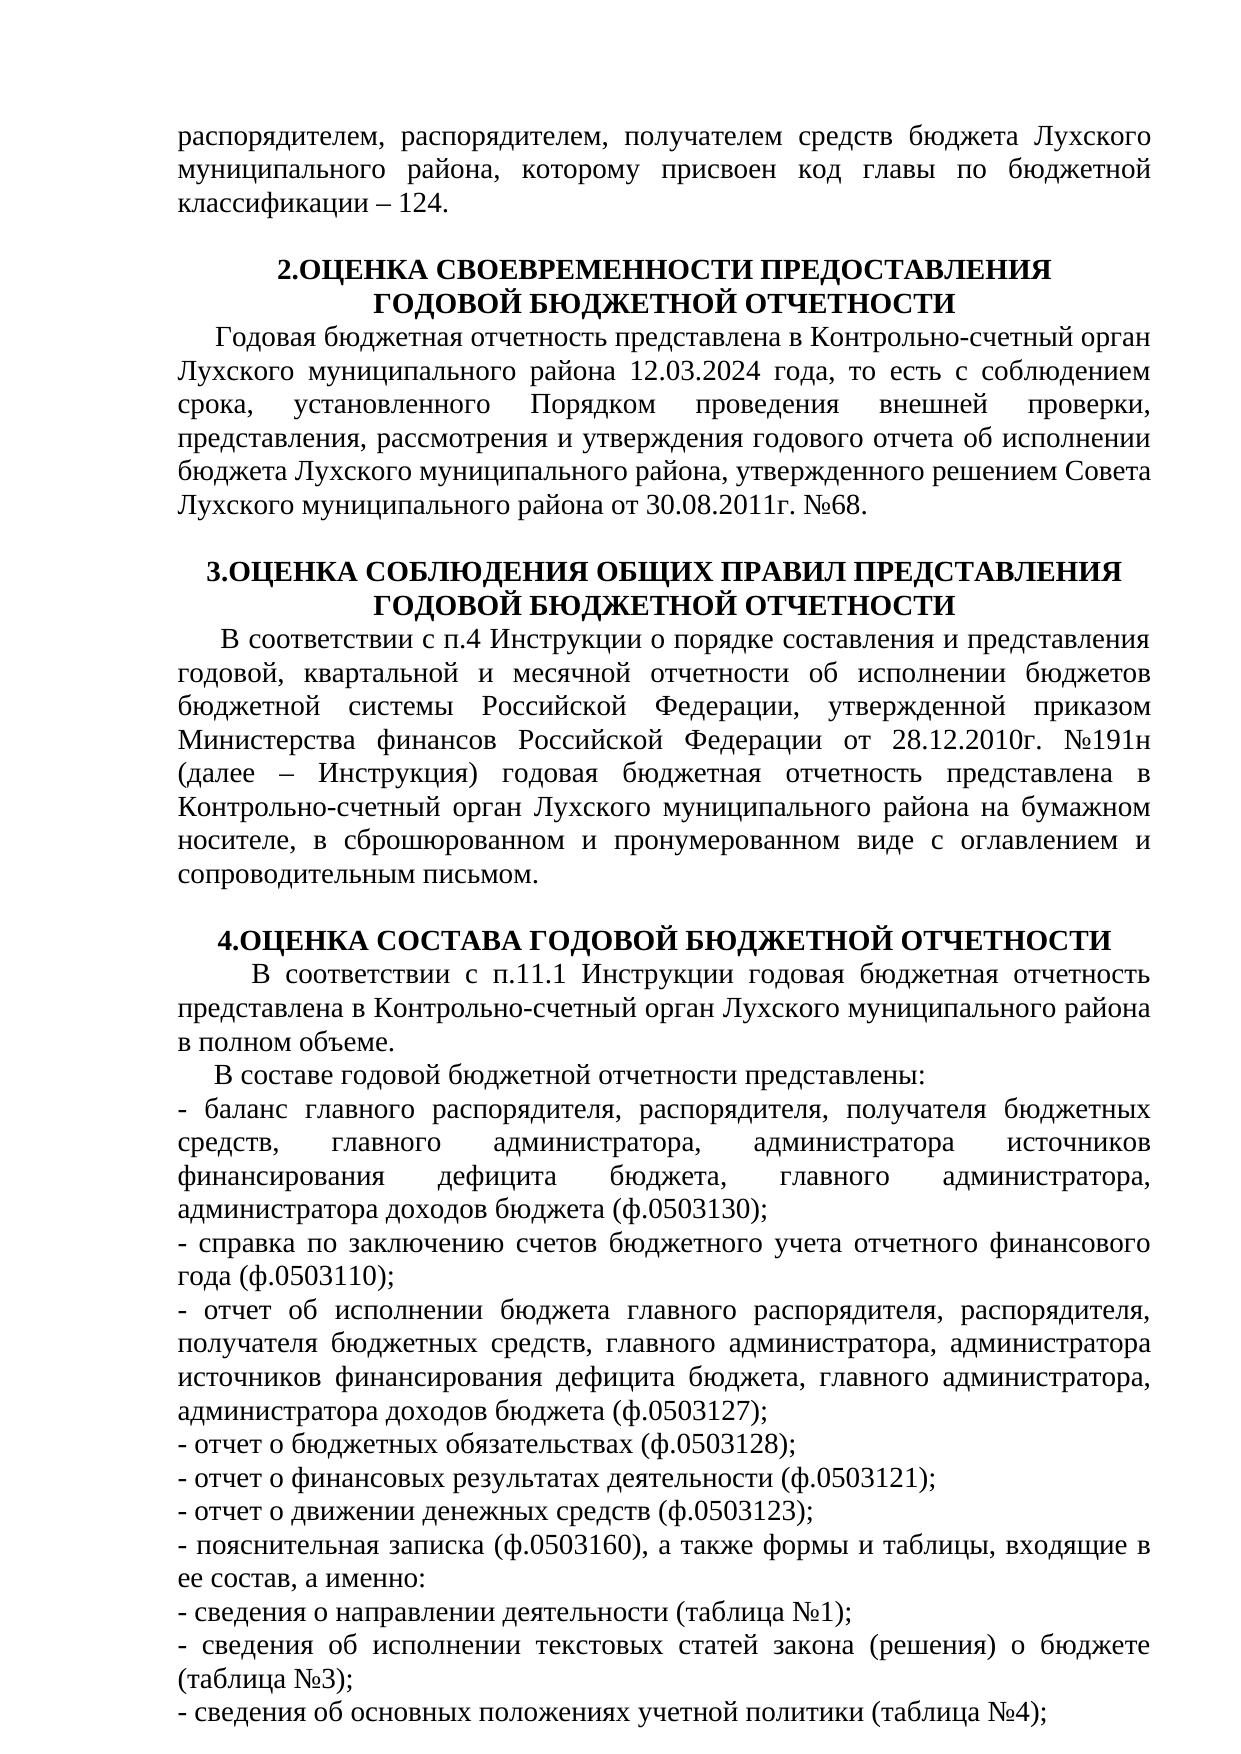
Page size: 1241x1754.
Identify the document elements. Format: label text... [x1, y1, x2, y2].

text - отчет о бюджетных обязательствах (ф.0503128); [177, 1426, 1152, 1460]
text 3.ОЦЕНКА СОБЛЮДЕНИЯ ОБЩИХ ПРАВИЛ ПРЕДСТАВЛЕНИЯ ГОДОВОЙ БЮДЖЕТНОЙ ОТЧЕТНОСТИ [177, 554, 1152, 621]
text 2.ОЦЕНКА СВОЕВРЕМЕННОСТИ ПРЕДОСТАВЛЕНИЯ [177, 252, 1152, 286]
text - отчет об исполнении бюджета главного распорядителя, распорядителя, получателя бюджетных средств, главного администратора, администратора источников финансирования дефицита бюджета, главного администратора, администратора доходов бюджета (ф.0503127); [177, 1292, 1152, 1426]
text - сведения о направлении деятельности (таблица №1); [177, 1594, 1152, 1627]
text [177, 118, 1152, 219]
text - отчет о движении денежных средств (ф.0503123); [177, 1493, 1152, 1527]
text ГОДОВОЙ БЮДЖЕТНОЙ ОТЧЕТНОСТИ [177, 286, 1152, 319]
text В соответствии с п.4 Инструкции о порядке составления и представления годовой, квартальной и месячной отчетности об исполнении бюджетов бюджетной системы Российской Федерации, утвержденной приказом Министерства финансов Российской Федерации от 28.12.2010г. №191н (далее – Инструкция) годовая бюджетная отчетность представлена в Контрольно-счетный орган Лухского муниципального района на бумажном носителе, в сброшюрованном и пронумерованном виде с оглавлением и сопроводительным письмом. [177, 621, 1152, 889]
text - пояснительная записка (ф.0503160), а также формы и таблицы, входящие в ее состав, а именно: [177, 1527, 1152, 1594]
text - справка по заключению счетов бюджетного учета отчетного финансового года (ф.0503110); [177, 1225, 1152, 1292]
text 4.ОЦЕНКА СОСТАВА ГОДОВОЙ БЮДЖЕТНОЙ ОТЧЕТНОСТИ [177, 923, 1152, 957]
text - сведения об исполнении текстовых статей закона (решения) о бюджете (таблица №3); [177, 1627, 1152, 1694]
text - сведения об основных положениях учетной политики (таблица №4); [177, 1694, 1152, 1728]
text - отчет о финансовых результатах деятельности (ф.0503121); [177, 1460, 1152, 1493]
text Годовая бюджетная отчетность представлена в Контрольно-счетный орган Лухского муниципального района 12.03.2024 года, то есть с соблюдением срока, установленного Порядком проведения внешней проверки, представления, рассмотрения и утверждения годового отчета об исполнении бюджета Лухского муниципального района, утвержденного решением Совета Лухского муниципального района от 30.08.2011г. №68. [177, 319, 1152, 521]
text В соответствии с п.11.1 Инструкции годовая бюджетная отчетность представлена в Контрольно-счетный орган Лухского муниципального района в полном объеме. [177, 957, 1152, 1057]
text - баланс главного распорядителя, распорядителя, получателя бюджетных средств, главного администратора, администратора источников финансирования дефицита бюджета, главного администратора, администратора доходов бюджета (ф.0503130); [177, 1091, 1152, 1225]
text В составе годовой бюджетной отчетности представлены: [177, 1057, 1152, 1091]
